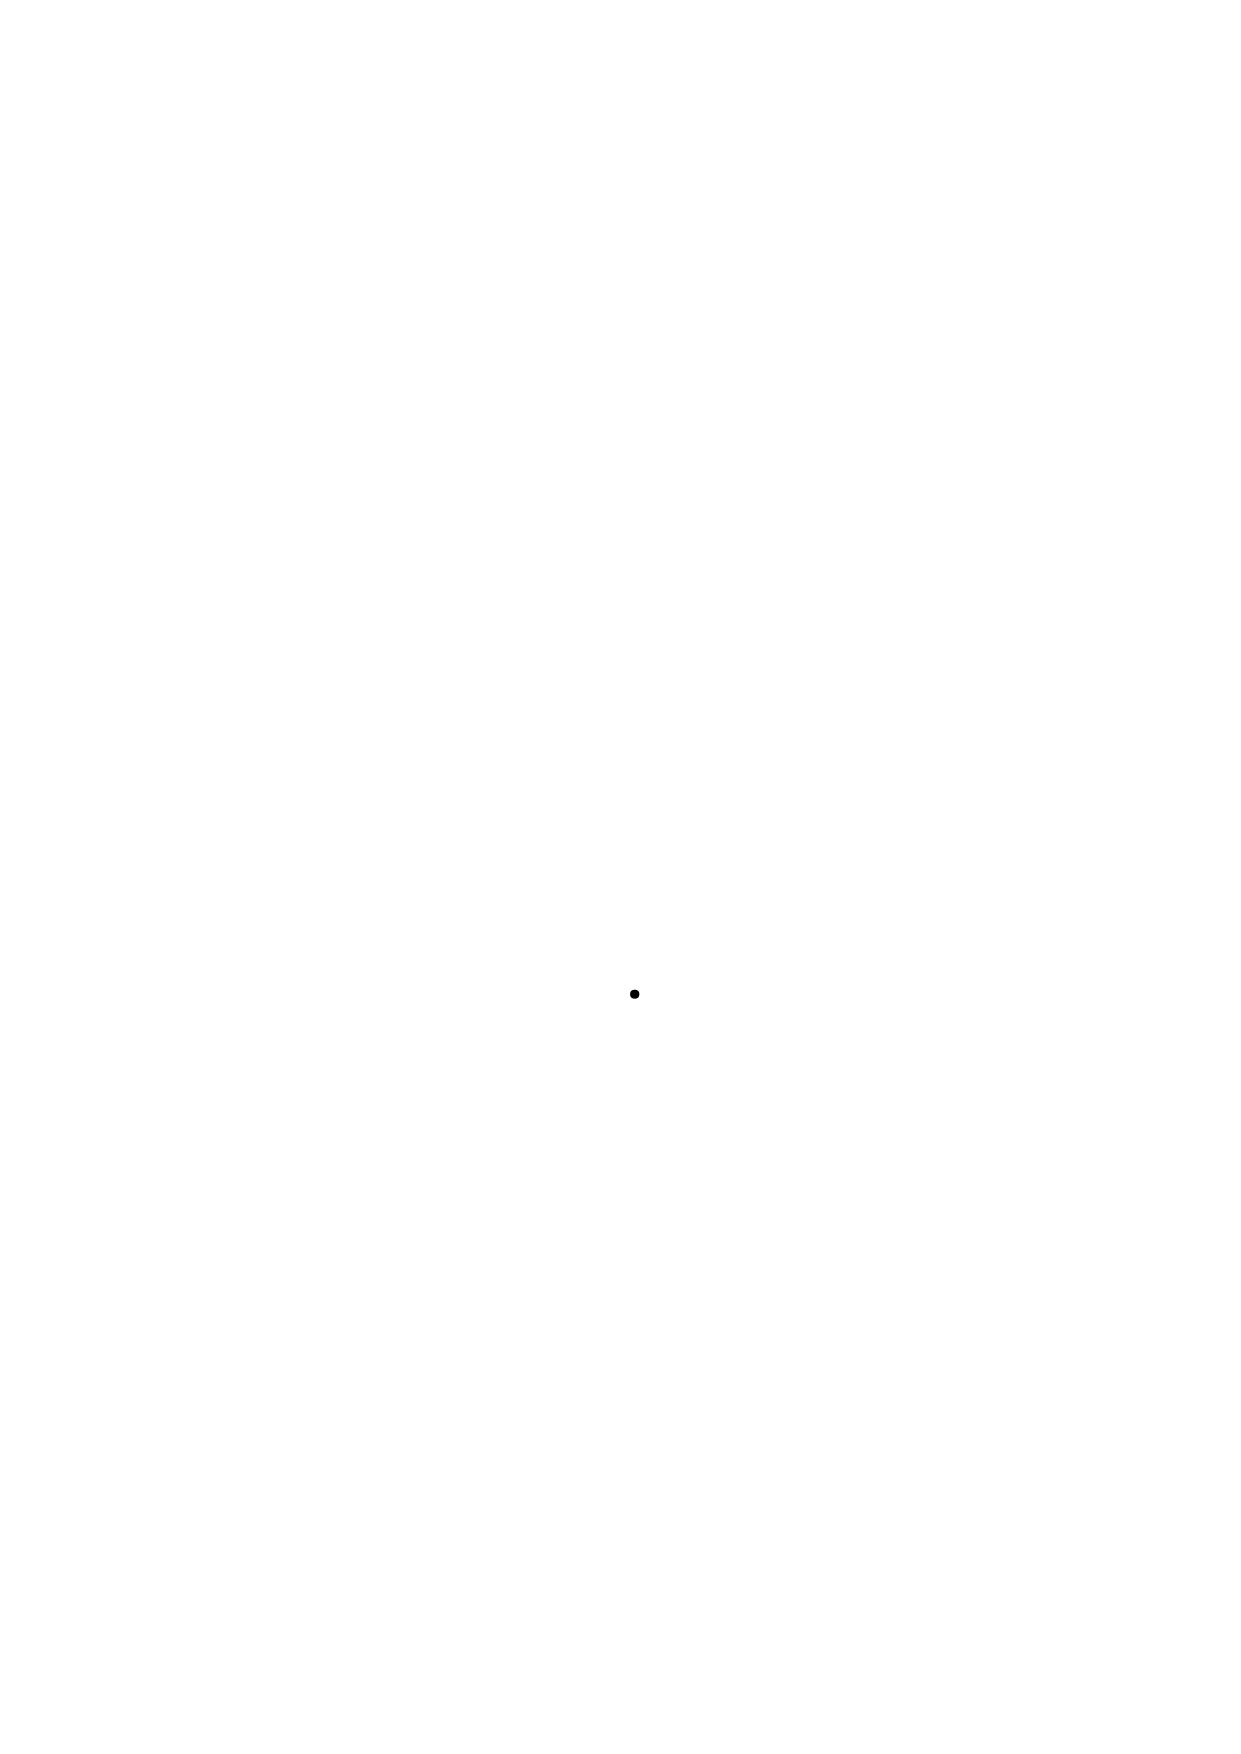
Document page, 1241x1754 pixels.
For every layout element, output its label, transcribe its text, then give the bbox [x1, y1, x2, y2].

text . [148, 941, 1122, 1014]
